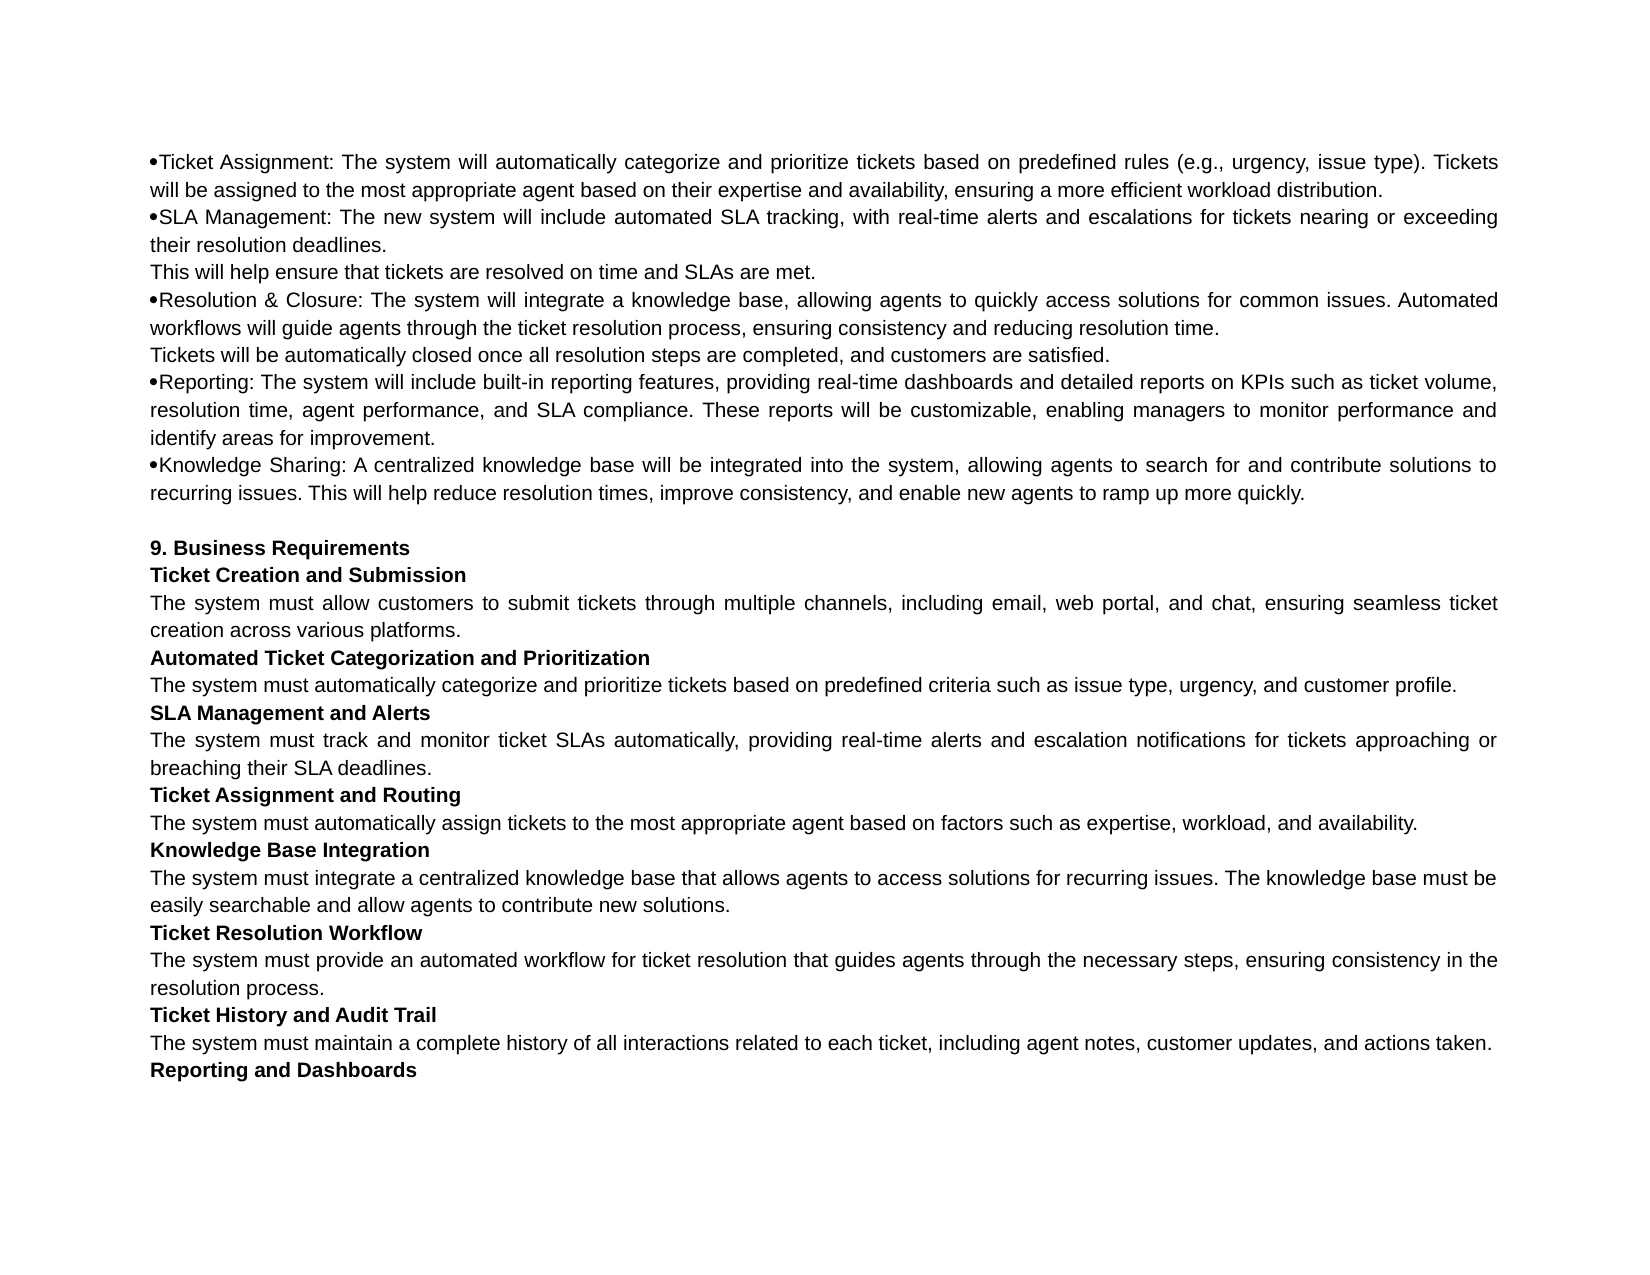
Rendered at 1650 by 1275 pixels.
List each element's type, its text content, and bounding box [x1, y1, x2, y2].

text SLA Management and Alerts [150, 701, 1500, 724]
text Ticket History and Audit Trail [150, 1003, 1500, 1027]
text The system must maintain a complete history of all interactions related to each ticket, including agent notes, customer updates, and actions taken. [150, 1031, 1500, 1054]
text Ticket Creation and Submission [150, 563, 1500, 587]
text The system must integrate a centralized knowledge base that allows agents to access solutions for recurring issues. The knowledge base must be easily searchable and allow agents to contribute new solutions. [150, 866, 1500, 917]
text 9. Business Requirements [150, 536, 1500, 559]
text Ticket Assignment and Routing [150, 783, 1500, 807]
text The system must track and monitor ticket SLAs automatically, providing real-time alerts and escalation notifications for tickets approaching or breaching their SLA deadlines. [150, 728, 1500, 779]
text SLA Management: The new system will include automated SLA tracking, with real-time alerts and escalations for tickets nearing or exceeding their resolution deadlines. [150, 205, 1500, 257]
text Reporting: The system will include built-in reporting features, providing real-time dashboards and detailed reports on KPIs such as ticket volume, resolution time, agent performance, and SLA compliance. These reports will be customizable, enabling managers to monitor performance and identify areas for improvement. [150, 370, 1500, 449]
text Knowledge Base Integration [150, 838, 1500, 862]
text This will help ensure that tickets are resolved on time and SLAs are met. [150, 260, 1500, 284]
text Reporting and Dashboards [150, 1058, 1500, 1082]
text Ticket Assignment: The system will automatically categorize and prioritize tickets based on predefined rules (e.g., urgency, issue type). Tickets will be assigned to the most appropriate agent based on their expertise and availability, ensuring a more efficient workload distribution. [150, 150, 1500, 202]
text Tickets will be automatically closed once all resolution steps are completed, and customers are satisfied. [150, 343, 1500, 367]
text Automated Ticket Categorization and Prioritization [150, 646, 1500, 669]
text The system must provide an automated workflow for ticket resolution that guides agents through the necessary steps, ensuring consistency in the resolution process. [150, 948, 1500, 999]
text Ticket Resolution Workflow [150, 921, 1500, 944]
text The system must allow customers to submit tickets through multiple channels, including email, web portal, and chat, ensuring seamless ticket creation across various platforms. [150, 591, 1500, 642]
text Resolution & Closure: The system will integrate a knowledge base, allowing agents to quickly access solutions for common issues. Automated workflows will guide agents through the ticket resolution process, ensuring consistency and reducing resolution time. [150, 288, 1500, 339]
text The system must automatically categorize and prioritize tickets based on predefined criteria such as issue type, urgency, and customer profile. [150, 673, 1500, 697]
text Knowledge Sharing: A centralized knowledge base will be integrated into the system, allowing agents to search for and contribute solutions to recurring issues. This will help reduce resolution times, improve consistency, and enable new agents to ramp up more quickly. [150, 453, 1500, 504]
text The system must automatically assign tickets to the most appropriate agent based on factors such as expertise, workload, and availability. [150, 811, 1500, 834]
